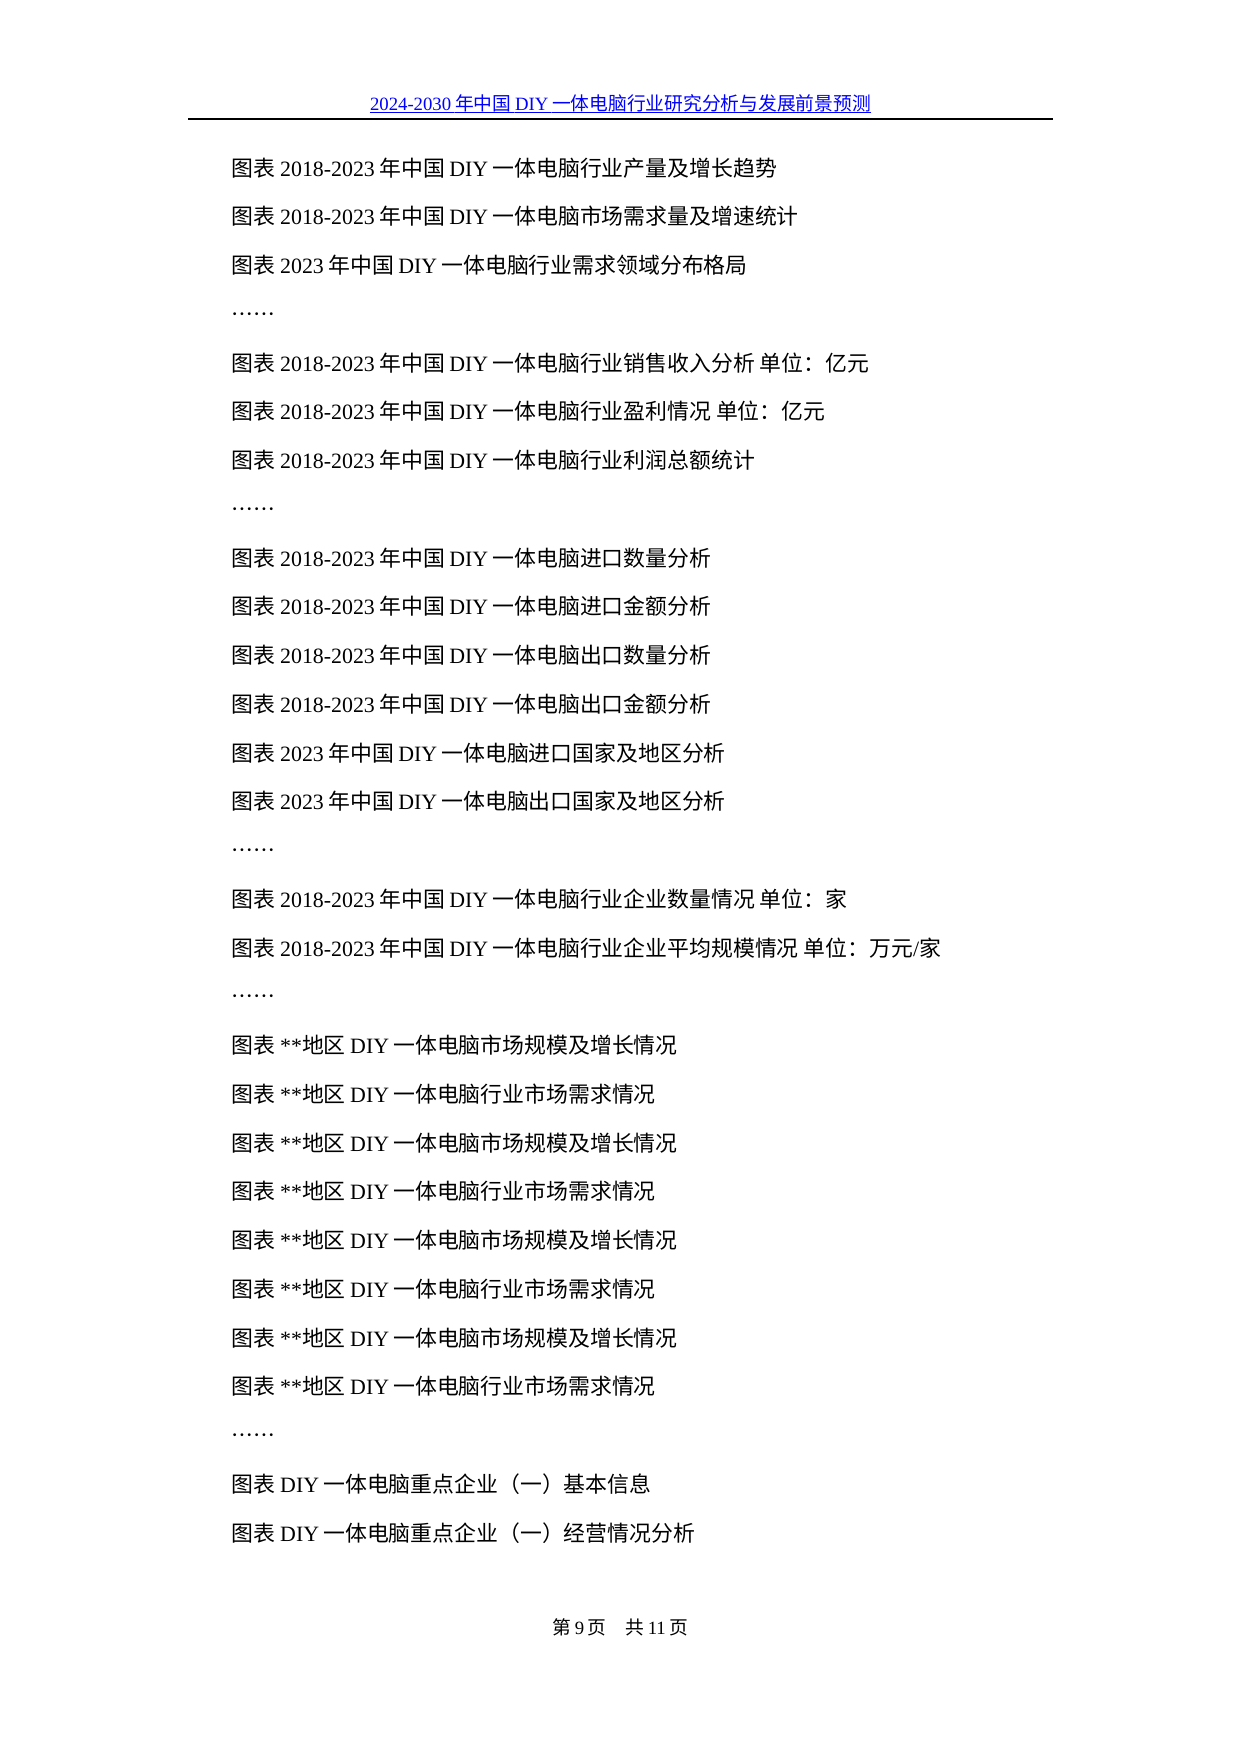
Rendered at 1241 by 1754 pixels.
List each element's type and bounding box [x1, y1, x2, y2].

text [187, 150, 1053, 1548]
